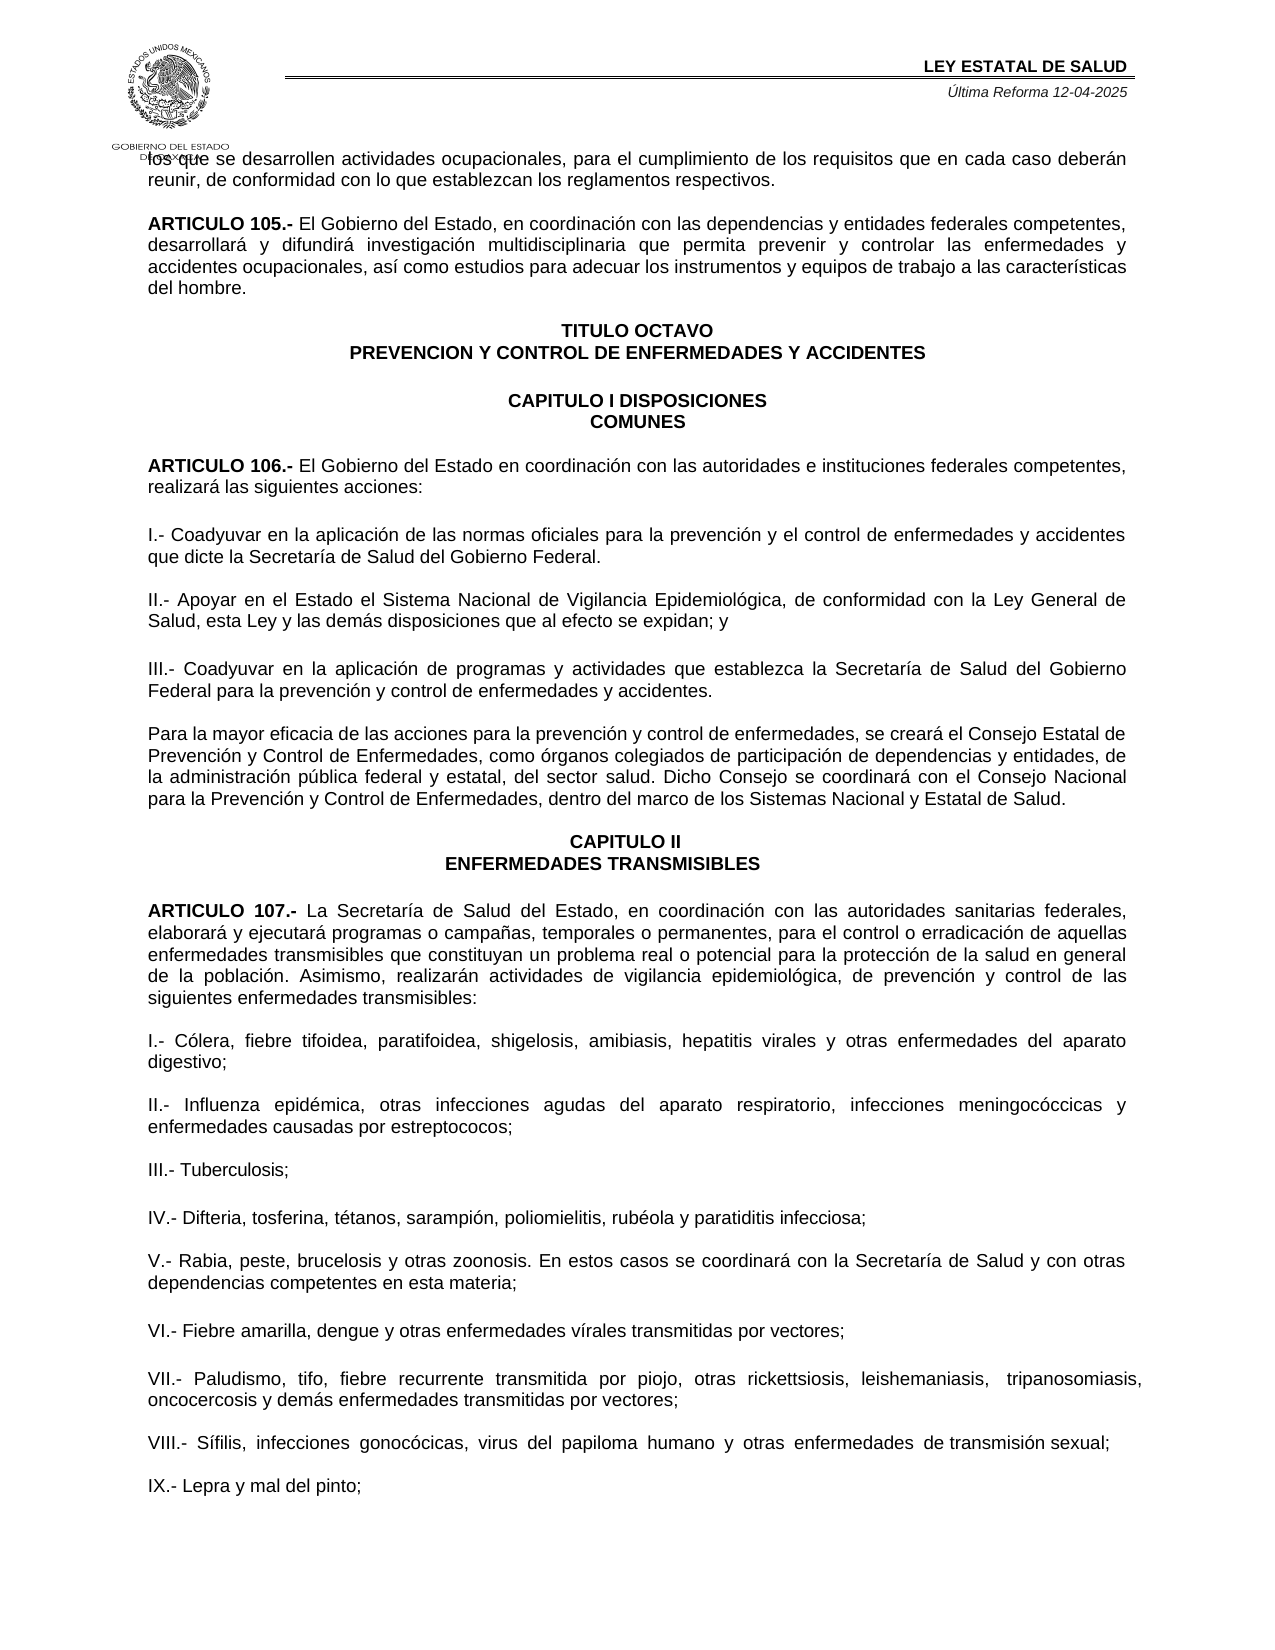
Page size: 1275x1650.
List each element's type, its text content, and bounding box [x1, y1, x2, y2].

text III.- Coadyuvar en la aplicación de programas y actividades que establezca la Secretaría de Salud del Gobierno Federal para la prevención y control de enfermedades y accidentes. [148, 658, 1127, 701]
text I.- Coadyuvar en la aplicación de las normas oficiales para la prevención y el control de enfermedades y accidentes que dicte la Secretaría de Salud del Gobierno Federal. [148, 524, 1127, 567]
text II.- Influenza epidémica, otras infecciones agudas del aparato respiratorio, infecciones meningocóccicas y enfermedades causadas por estreptococos; [148, 1094, 1127, 1137]
text IV.- Difteria, tosferina, tétanos, sarampión, poliomielitis, rubéola y paratiditis infecciosa; [148, 1207, 1142, 1228]
text CAPITULO I DISPOSICIONES COMUNES [485, 390, 790, 433]
text PREVENCION Y CONTROL DE ENFERMEDADES Y ACCIDENTES [175, 342, 1100, 363]
text V.- Rabia, peste, brucelosis y otras zoonosis. En estos casos se coordinará con la Secretaría de Salud y con otras dependencias competentes en esta materia; [148, 1250, 1126, 1293]
text III.- Tuberculosis; [148, 1159, 1142, 1181]
text Para la mayor eficacia de las acciones para la prevención y control de enfermedades, se creará el Consejo Estatal de Prevención y Control de Enfermedades, como órganos colegiados de participación de dependencias y entidades, de la administración pública federal y estatal, del sector salud. Dicho Consejo se coordinará con el Consejo Nacional para la Prevención y Control de Enfermedades, dentro del marco de los Sistemas Nacional y Estatal de Salud. [148, 723, 1127, 809]
picture [109, 41, 232, 163]
text II.- Apoyar en el Estado el Sistema Nacional de Vigilancia Epidemiológica, de conformidad con la Ley General de Salud, esta Ley y las demás disposiciones que al efecto se expidan; y [148, 589, 1127, 632]
text ARTICULO 105.- El Gobierno del Estado, en coordinación con las dependencias y entidades federales competentes, desarrollará y difundirá investigación multidisciplinaria que permita prevenir y controlar las enfermedades y accidentes ocupacionales, así como estudios para adecuar los instrumentos y equipos de trabajo a las características del hombre. [148, 212, 1127, 299]
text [148, 148, 1128, 191]
text ARTICULO 106.- El Gobierno del Estado en coordinación con las autoridades e instituciones federales competentes, realizará las siguientes acciones: [148, 454, 1128, 498]
text ARTICULO 107.- La Secretaría de Salud del Estado, en coordinación con las autoridades sanitarias federales, elaborará y ejecutará programas o campañas, temporales o permanentes, para el control o erradicación de aquellas enfermedades transmisibles que constituyan un problema real o potencial para la protección de la salud en general de la población. Asimismo, realizarán actividades de vigilancia epidemiológica, de prevención y control de las siguientes enfermedades transmisibles: [148, 900, 1127, 1008]
text CAPITULO II ENFERMEDADES TRANSMISIBLES [445, 831, 839, 874]
text IX.- Lepra y mal del pinto; [148, 1475, 409, 1497]
text TITULO OCTAVO [148, 320, 1127, 342]
text VII.- Paludismo, tifo, fiebre recurrente transmitida por piojo, otras rickettsiosis, leishemaniasis, tripanosomiasis, oncocercosis y demás enfermedades transmitidas por vectores; [148, 1367, 1142, 1410]
text VIII.- Sífilis, infecciones gonocócicas, virus del papiloma humano y otras enfermedades de transmisión sexual; [148, 1432, 1142, 1453]
text VI.- Fiebre amarilla, dengue y otras enfermedades vírales transmitidas por vectores; [148, 1319, 1142, 1341]
text I.- Cólera, fiebre tifoidea, paratifoidea, shigelosis, amibiasis, hepatitis virales y otras enfermedades del aparato digestivo; [148, 1029, 1127, 1073]
